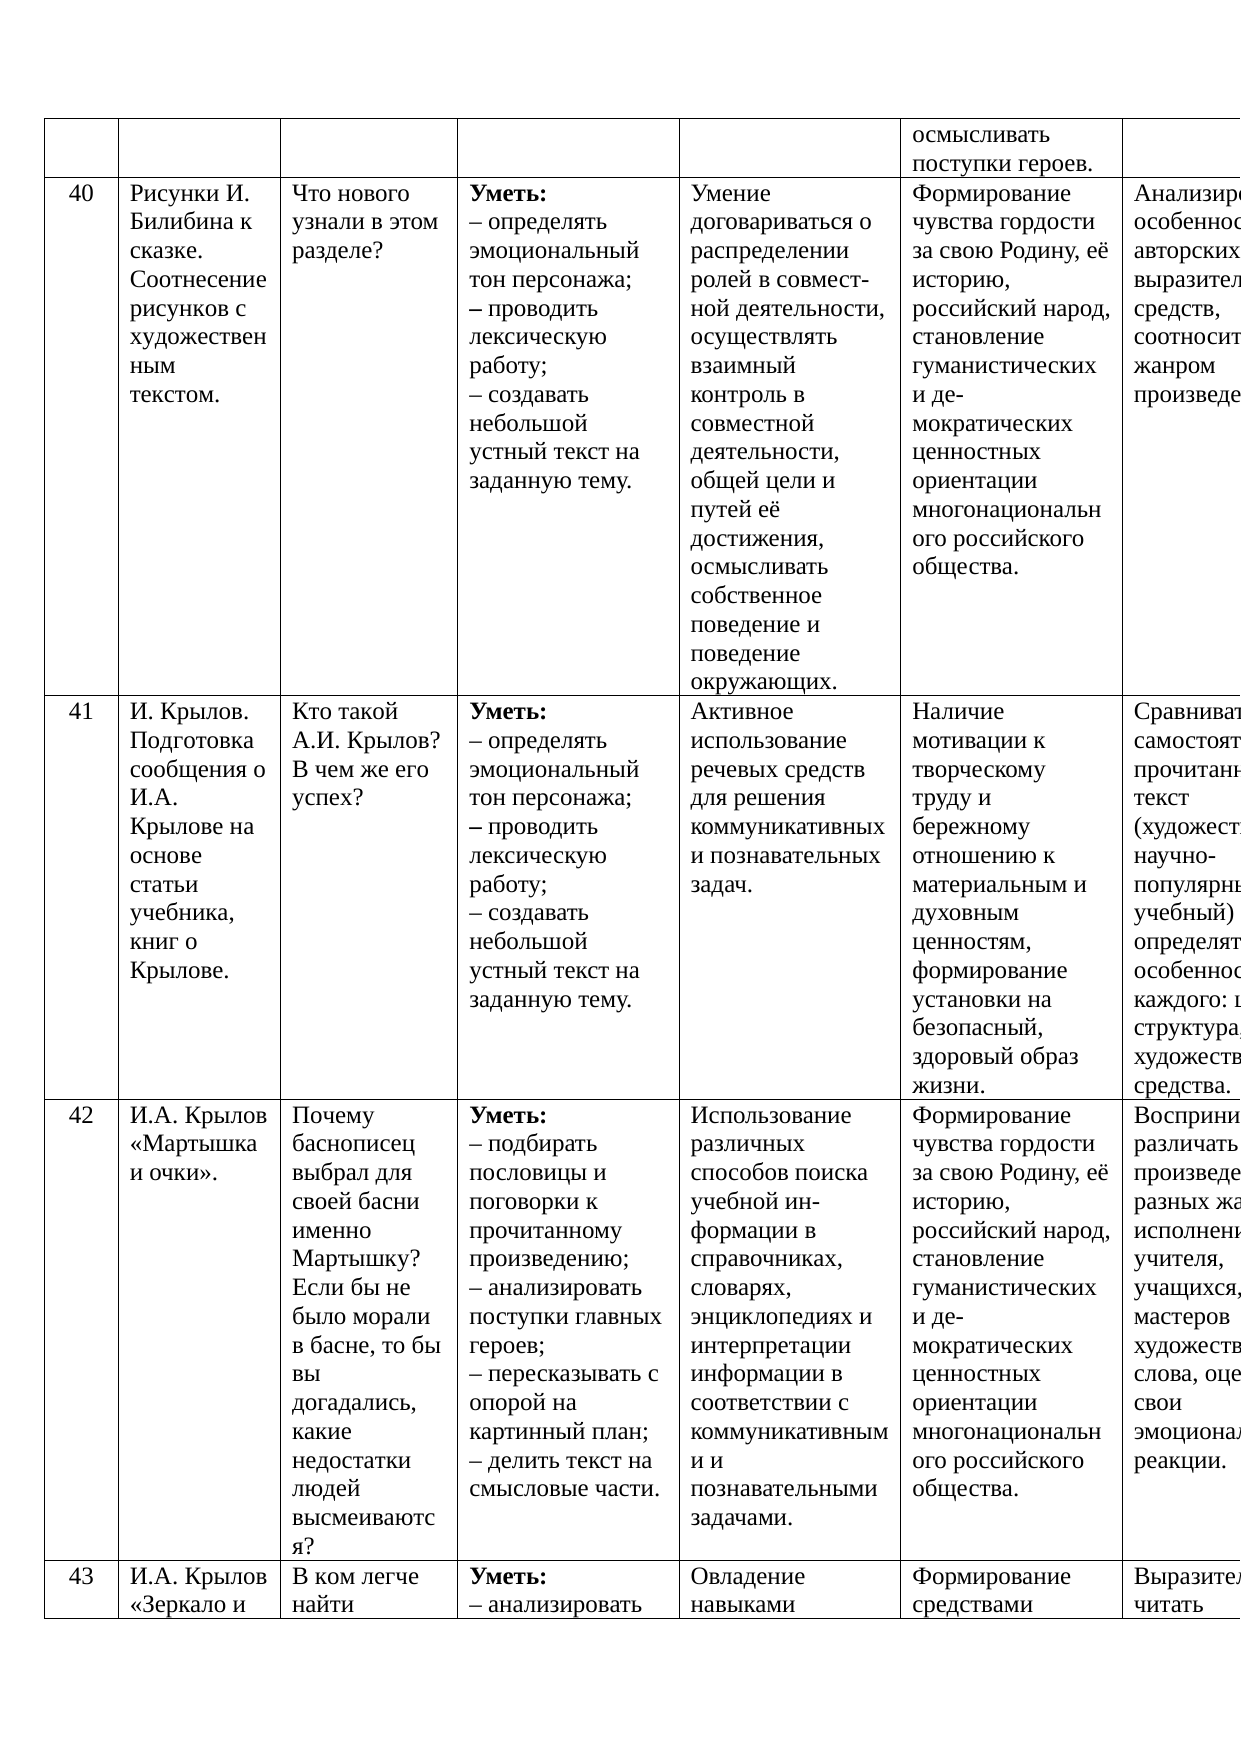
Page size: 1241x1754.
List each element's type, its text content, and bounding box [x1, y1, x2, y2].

table_cell 42 [45, 1100, 118, 1560]
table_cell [1123, 119, 1240, 177]
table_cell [281, 1561, 457, 1618]
table_cell Использование различных способов поиска учебной информации в справочниках, словарях, энциклопедиях и интерпретации информации в соответствии с коммуникативными и познавательными задачами. [680, 1100, 900, 1560]
table_cell Сравнивать самостоятельно прочитанный текст (художественный, научно-популярный, учебный) определять особенности каждого: цель, структура, художественные средства. [1123, 696, 1240, 1099]
table_cell Воспринимать и различать на слух произведения разных жанров в исполнении учителя, учащихся, мастеров художественного слова, оценивать свои эмоциональные реакции. [1123, 1100, 1240, 1560]
table_cell Уметь: – подбирать пословицы и поговорки к прочитанному произведению; – анализировать поступки главных героев; – пересказывать с опорой на картинный план; – делить текст на смысловые части. [458, 1100, 679, 1560]
table_cell 41 [45, 696, 118, 1099]
table_cell Анализировать особенности авторских выразительных средств, соотносить их с жанром произведения. [1123, 178, 1240, 695]
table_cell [458, 119, 679, 177]
table_cell Почему баснописец выбрал для своей басни именно Мартышку? Если бы не было морали в басне, то бы вы догадались, какие недостатки людей высмеиваются? [281, 1100, 457, 1560]
table_cell Кто такой А.И. Крылов? В чем же его успех? [281, 696, 457, 1099]
table_cell И. Крылов. Подготовка сообщения о И.А. Крылове на основе статьи учебника, книг о Крылове. [119, 696, 280, 1099]
table_cell И.А. Крылов «Мартышка и очки». [119, 1100, 280, 1560]
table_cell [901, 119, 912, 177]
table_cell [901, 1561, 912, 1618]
table_cell 40 [45, 178, 118, 695]
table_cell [680, 119, 900, 177]
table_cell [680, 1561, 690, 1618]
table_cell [119, 119, 280, 177]
table_cell Активное использование речевых средств для решения коммуникативных и познавательных задач. [680, 696, 900, 1099]
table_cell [458, 1561, 679, 1618]
table_cell Формирование чувства гордости за свою Родину, её историю, российский народ, становление гуманистических и демократических ценностных ориентации многонационального российского общества. [901, 1100, 1122, 1560]
table_cell Что нового узнали в этом разделе? [281, 178, 457, 695]
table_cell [281, 119, 457, 177]
table_cell Уметь: – определять эмоциональный тон персонажа; – проводить лексическую работу; – создавать небольшой устный текст на заданную тему. [458, 178, 679, 695]
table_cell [1123, 1561, 1240, 1618]
table_cell 39 [45, 119, 118, 177]
table_cell Рисунки И. Билибина к сказке. Соотнесение рисунков с художественным текстом. [119, 178, 280, 695]
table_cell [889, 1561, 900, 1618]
table_cell Формирование чувства гордости за свою Родину, её историю, российский народ, становление гуманистических и демократических ценностных ориентации многонационального российского общества. [901, 178, 1122, 695]
table_cell 43 [45, 1561, 118, 1618]
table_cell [119, 1561, 280, 1618]
table_cell Уметь: – определять эмоциональный тон персонажа; – проводить лексическую работу; – создавать небольшой устный текст на заданную тему. [458, 696, 679, 1099]
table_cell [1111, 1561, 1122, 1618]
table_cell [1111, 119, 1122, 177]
